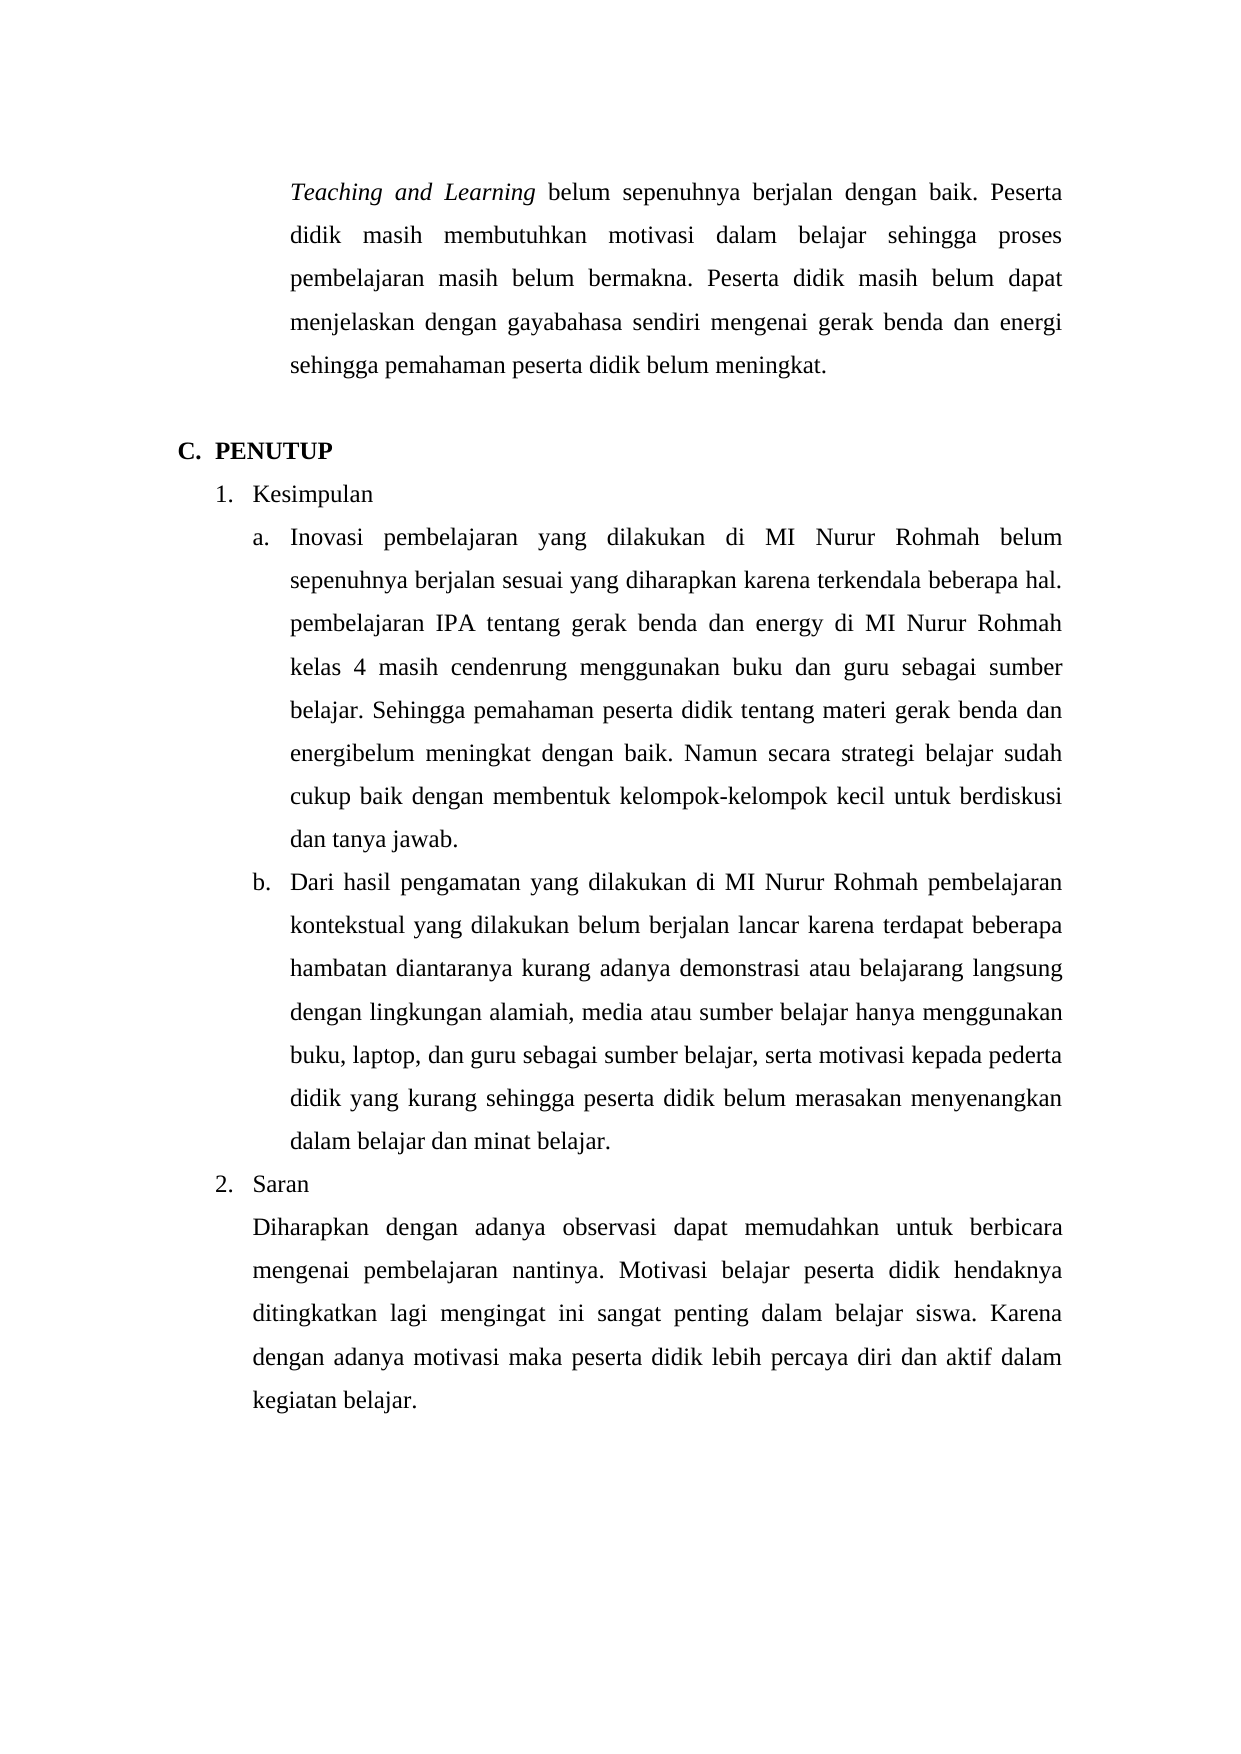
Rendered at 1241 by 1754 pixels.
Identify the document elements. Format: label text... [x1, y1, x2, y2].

list Kesimpulan [215, 479, 1063, 508]
list Saran [215, 1169, 1063, 1198]
list Diharapkan dengan adanya observasi dapat memudahkan untuk berbicara mengenai pembelajaran nantinya. Motivasi belajar peserta didik hendaknya ditingkatkan lagi mengingat ini sangat penting dalam belajar siswa. Karena dengan adanya motivasi maka peserta didik lebih percaya diri dan aktif dalam kegiatan belajar. [252, 1212, 1063, 1413]
list PENUTUP [177, 436, 1063, 465]
list Dari hasil pengamatan yang dilakukan di MI Nurur Rohmah pembelajaran kontekstual yang dilakukan belum berjalan lancar karena terdapat beberapa hambatan diantaranya kurang adanya demonstrasi atau belajarang langsung dengan lingkungan alamiah, media atau sumber belajar hanya menggunakan buku, laptop, dan guru sebagai sumber belajar, serta motivasi kepada pederta didik yang kurang sehingga peserta didik belum merasakan menyenangkan dalam belajar dan minat belajar. [252, 867, 1063, 1155]
list Inovasi pembelajaran yang dilakukan di MI Nurur Rohmah belum sepenuhnya berjalan sesuai yang diharapkan karena terkendala beberapa hal. pembelajaran IPA tentang gerak benda dan energy di MI Nurur Rohmah kelas 4 masih cendenrung menggunakan buku dan guru sebagai sumber belajar. Sehingga pemahaman peserta didik tentang materi gerak benda dan energibelum meningkat dengan baik. Namun secara strategi belajar sudah cukup baik dengan membentuk kelompok-kelompok kecil untuk berdiskusi dan tanya jawab. [252, 522, 1063, 853]
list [290, 177, 1063, 378]
